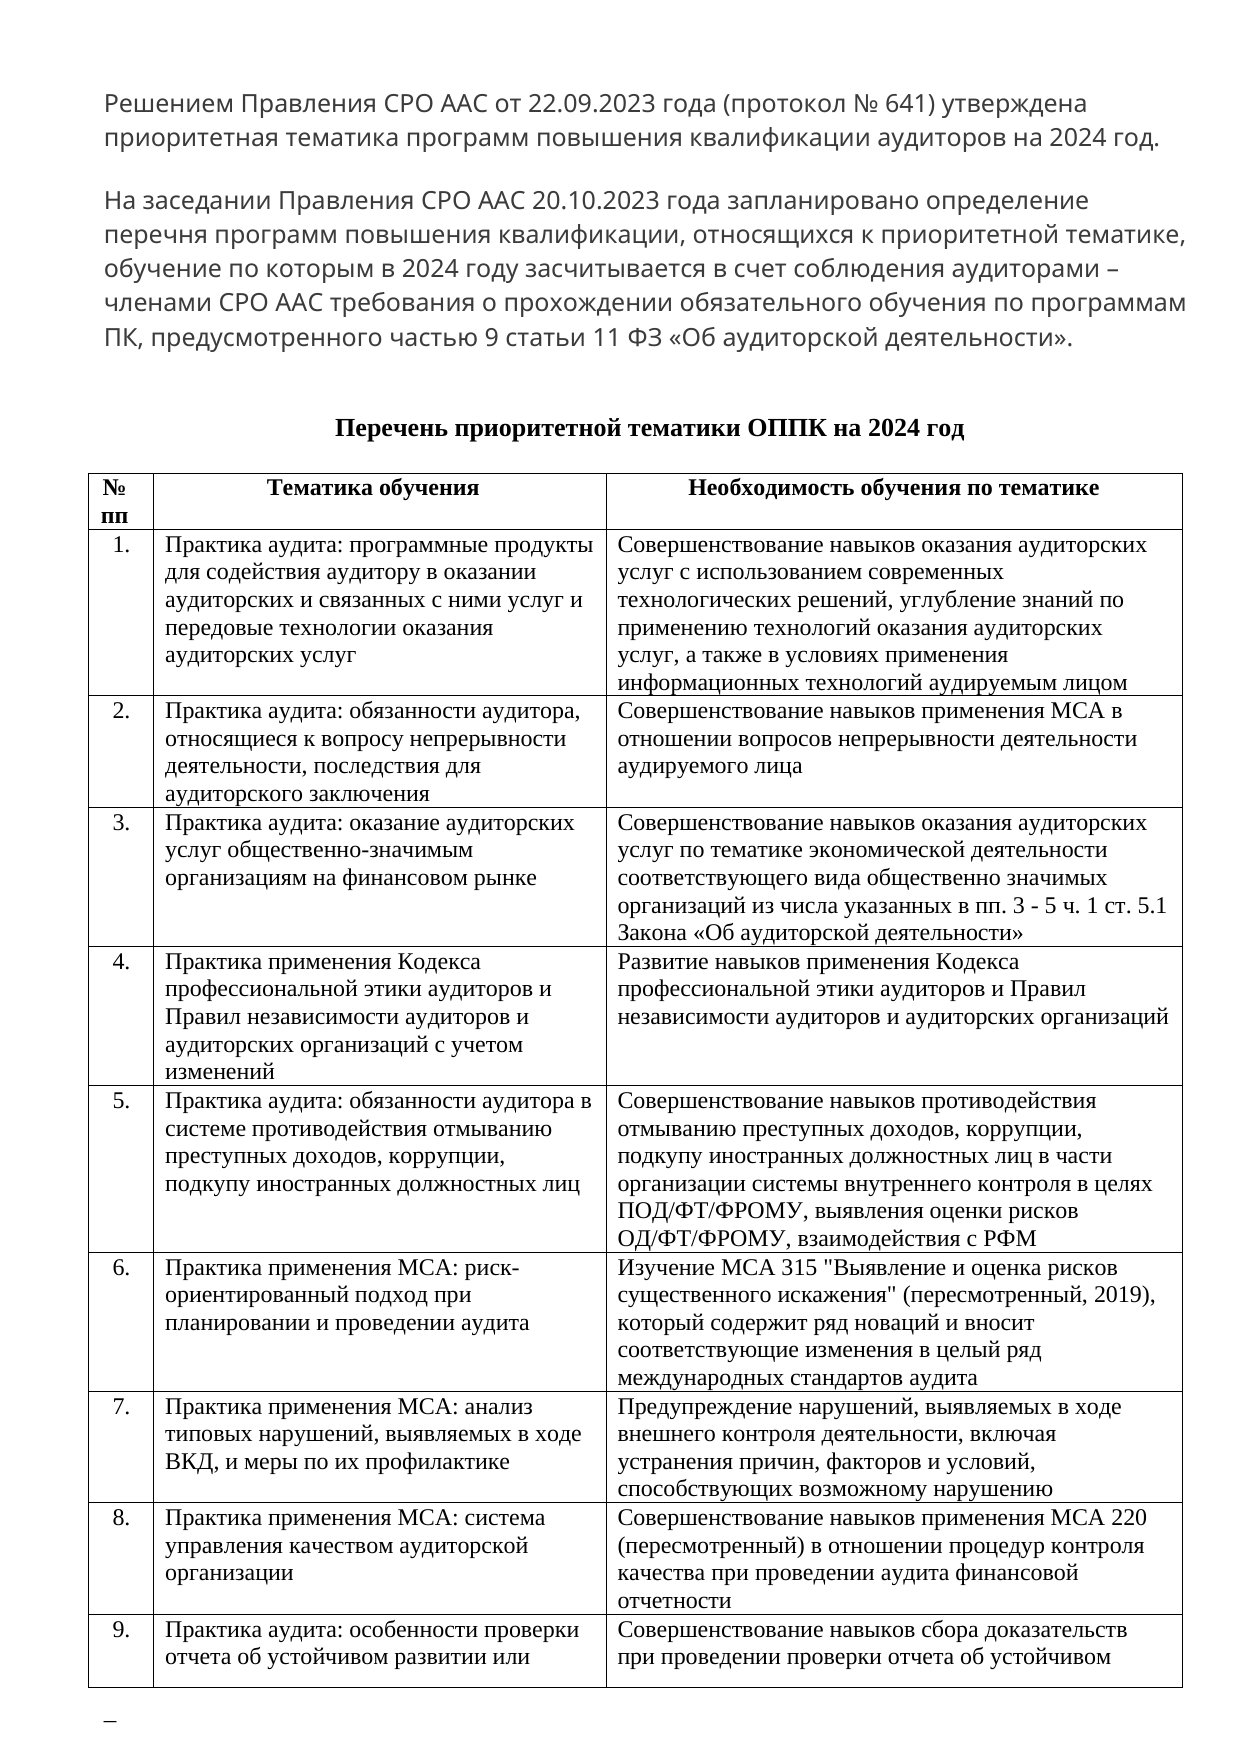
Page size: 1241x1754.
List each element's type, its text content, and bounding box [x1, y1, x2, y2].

table_header № пп [89, 474, 153, 529]
table_cell 8. [89, 1503, 153, 1613]
table_cell Практика применения МСА: система управления качеством аудиторской организации [154, 1503, 606, 1613]
table_cell 4. [89, 947, 153, 1085]
table_cell 7. [89, 1392, 153, 1502]
text Решением Правления СРО ААС от 22.09.2023 года (протокол № 641) утверждена приоритетная тематика программ повышения квалификации аудиторов на 2024 год. [103, 86, 1196, 154]
table_cell Предупреждение нарушений, выявляемых в ходе внешнего контроля деятельности, включая устранения причин, факторов и условий, способствующих возможному нарушению [607, 1392, 1182, 1502]
table_header Тематика обучения [154, 474, 606, 529]
table_cell 3. [89, 808, 153, 946]
table_cell 9. [89, 1615, 153, 1687]
table_header Необходимость обучения по тематике [607, 474, 1182, 529]
text Перечень приоритетной тематики ОППК на 2024 год [103, 412, 1196, 442]
table_cell Совершенствование навыков оказания аудиторских услуг с использованием современных технологических решений, углубление знаний по применению технологий оказания аудиторских услуг, а также в условиях применения информационных технологий аудируемым лицом [607, 530, 1182, 695]
table_cell 6. [89, 1253, 153, 1391]
table_cell Совершенствование навыков применения МСА в отношении вопросов непрерывности деятельности аудируемого лица [607, 696, 1182, 807]
table_cell Практика аудита: обязанности аудитора, относящиеся к вопросу непрерывности деятельности, последствия для аудиторского заключения [154, 696, 606, 807]
table_cell Совершенствование навыков применения МСА 220 (пересмотренный) в отношении процедур контроля качества при проведении аудита финансовой отчетности [607, 1503, 1182, 1613]
table_cell Практика применения Кодекса профессиональной этики аудиторов и Правил независимости аудиторов и аудиторских организаций с учетом изменений [154, 947, 606, 1085]
table_cell Совершенствование навыков противодействия отмыванию преступных доходов, коррупции, подкупу иностранных должностных лиц в части организации системы внутреннего контроля в целях ПОД/ФТ/ФРОМУ, выявления оценки рисков ОД/ФТ/ФРОМУ, взаимодействия с РФМ [607, 1086, 1182, 1252]
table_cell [607, 1615, 1182, 1687]
text На заседании Правления СРО ААС 20.10.2023 года запланировано определение перечня программ повышения квалификации, относящихся к приоритетной тематике, обучение по которым в 2024 году засчитывается в счет соблюдения аудиторами – членами СРО ААС требования о прохождении обязательного обучения по программам ПК, предусмотренного частью 9 статьи 11 ФЗ «Об аудиторской деятельности». [103, 183, 1196, 353]
table_cell Практика аудита: оказание аудиторских услуг общественно-значимым организациям на финансовом рынке [154, 808, 606, 946]
table_cell Изучение МСА 315 "Выявление и оценка рисков существенного искажения" (пересмотренный, 2019), который содержит ряд новаций и вносит соответствующие изменения в целый ряд международных стандартов аудита [607, 1253, 1182, 1391]
table_cell 5. [89, 1086, 153, 1252]
table_cell 2. [89, 696, 153, 807]
table_cell Практика аудита: обязанности аудитора в системе противодействия отмыванию преступных доходов, коррупции, подкупу иностранных должностных лиц [154, 1086, 606, 1252]
table_cell Совершенствование навыков оказания аудиторских услуг по тематике экономической деятельности соответствующего вида общественно значимых организаций из числа указанных в пп. 3 - 5 ч. 1 ст. 5.1 Закона «Об аудиторской деятельности» [607, 808, 1182, 946]
table_cell Практика применения МСА: риск-ориентированный подход при планировании и проведении аудита [154, 1253, 606, 1391]
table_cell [154, 1615, 606, 1687]
table_cell Практика применения МСА: анализ типовых нарушений, выявляемых в ходе ВКД, и меры по их профилактике [154, 1392, 606, 1502]
table_cell Практика аудита: программные продукты для содействия аудитору в оказании аудиторских и связанных с ними услуг и передовые технологии оказания аудиторских услуг [154, 530, 606, 695]
table_cell Развитие навыков применения Кодекса профессиональной этики аудиторов и Правил независимости аудиторов и аудиторских организаций [607, 947, 1182, 1085]
table_cell 1. [89, 530, 153, 695]
